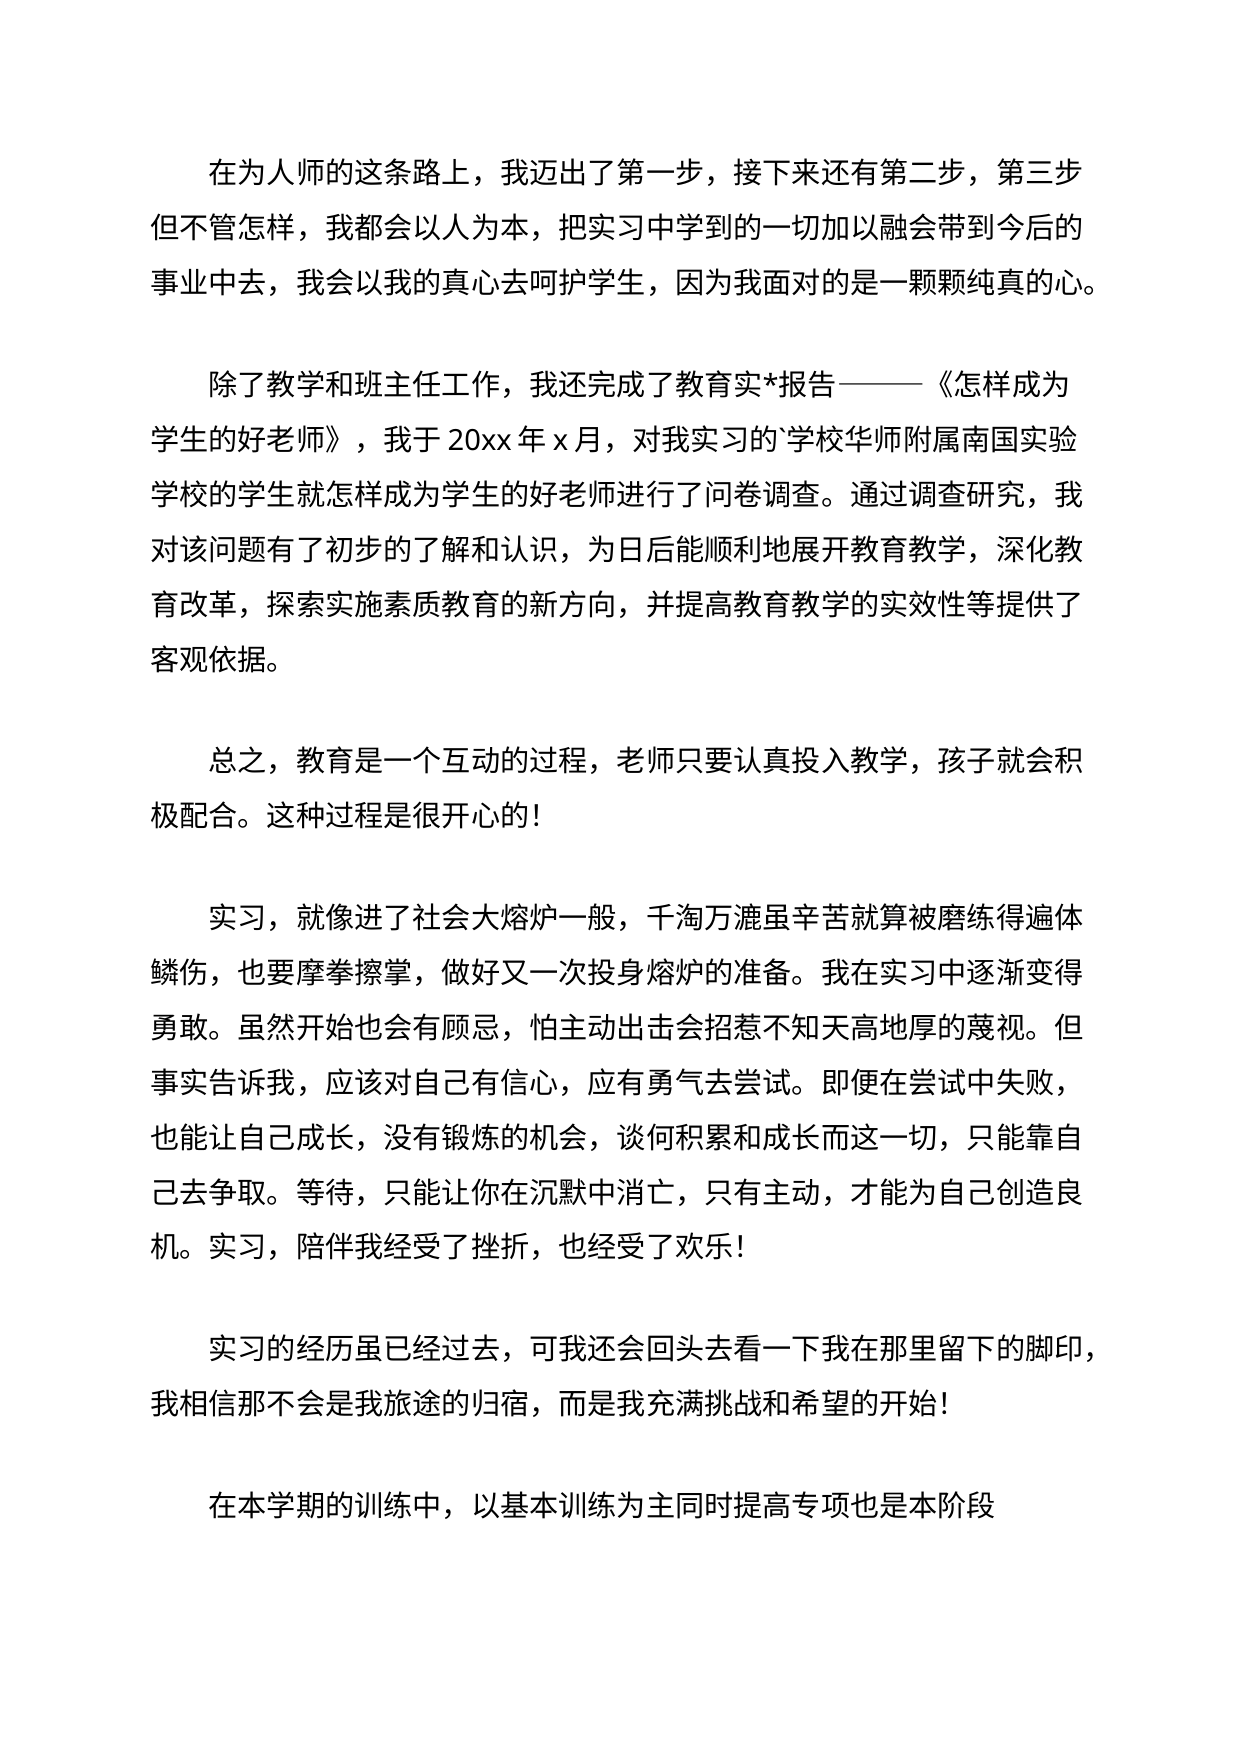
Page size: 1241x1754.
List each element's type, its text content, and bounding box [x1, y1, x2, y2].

text 总之，教育是一个互动的过程，老师只要认真投入教学，孩子就会积极配合。这种过程是很开心的！ [150, 738, 1090, 835]
text 除了教学和班主任工作，我还完成了教育实*报告———《怎样成为学生的好老师》，我于20xx年x月，对我实习的`学校华师附属南国实验学校的学生就怎样成为学生的好老师进行了问卷调查。通过调查研究，我对该问题有了初步的了解和认识，为日后能顺利地展开教育教学，深化教育改革，探索实施素质教育的新方向，并提高教育教学的实效性等提供了客观依据。 [150, 362, 1090, 678]
text 在本学期的训练中，以基本训练为主同时提高专项也是本阶段 [150, 1482, 1090, 1525]
text 在为人师的这条路上，我迈出了第一步，接下来还有第二步，第三步但不管怎样，我都会以人为本，把实习中学到的一切加以融会带到今后的事业中去，我会以我的真心去呵护学生，因为我面对的是一颗颗纯真的心。 [150, 150, 1090, 302]
text 实习的经历虽已经过去，可我还会回头去看一下我在那里留下的脚印，我相信那不会是我旅途的归宿，而是我充满挑战和希望的开始！ [150, 1326, 1090, 1423]
text 实习，就像进了社会大熔炉一般，千淘万漉虽辛苦就算被磨练得遍体鳞伤，也要摩拳擦掌，做好又一次投身熔炉的准备。我在实习中逐渐变得勇敢。虽然开始也会有顾忌，怕主动出击会招惹不知天高地厚的蔑视。但事实告诉我，应该对自己有信心，应有勇气去尝试。即便在尝试中失败，也能让自己成长，没有锻炼的机会，谈何积累和成长而这一切，只能靠自己去争取。等待，只能让你在沉默中消亡，只有主动，才能为自己创造良机。实习，陪伴我经受了挫折，也经受了欢乐！ [150, 895, 1090, 1266]
